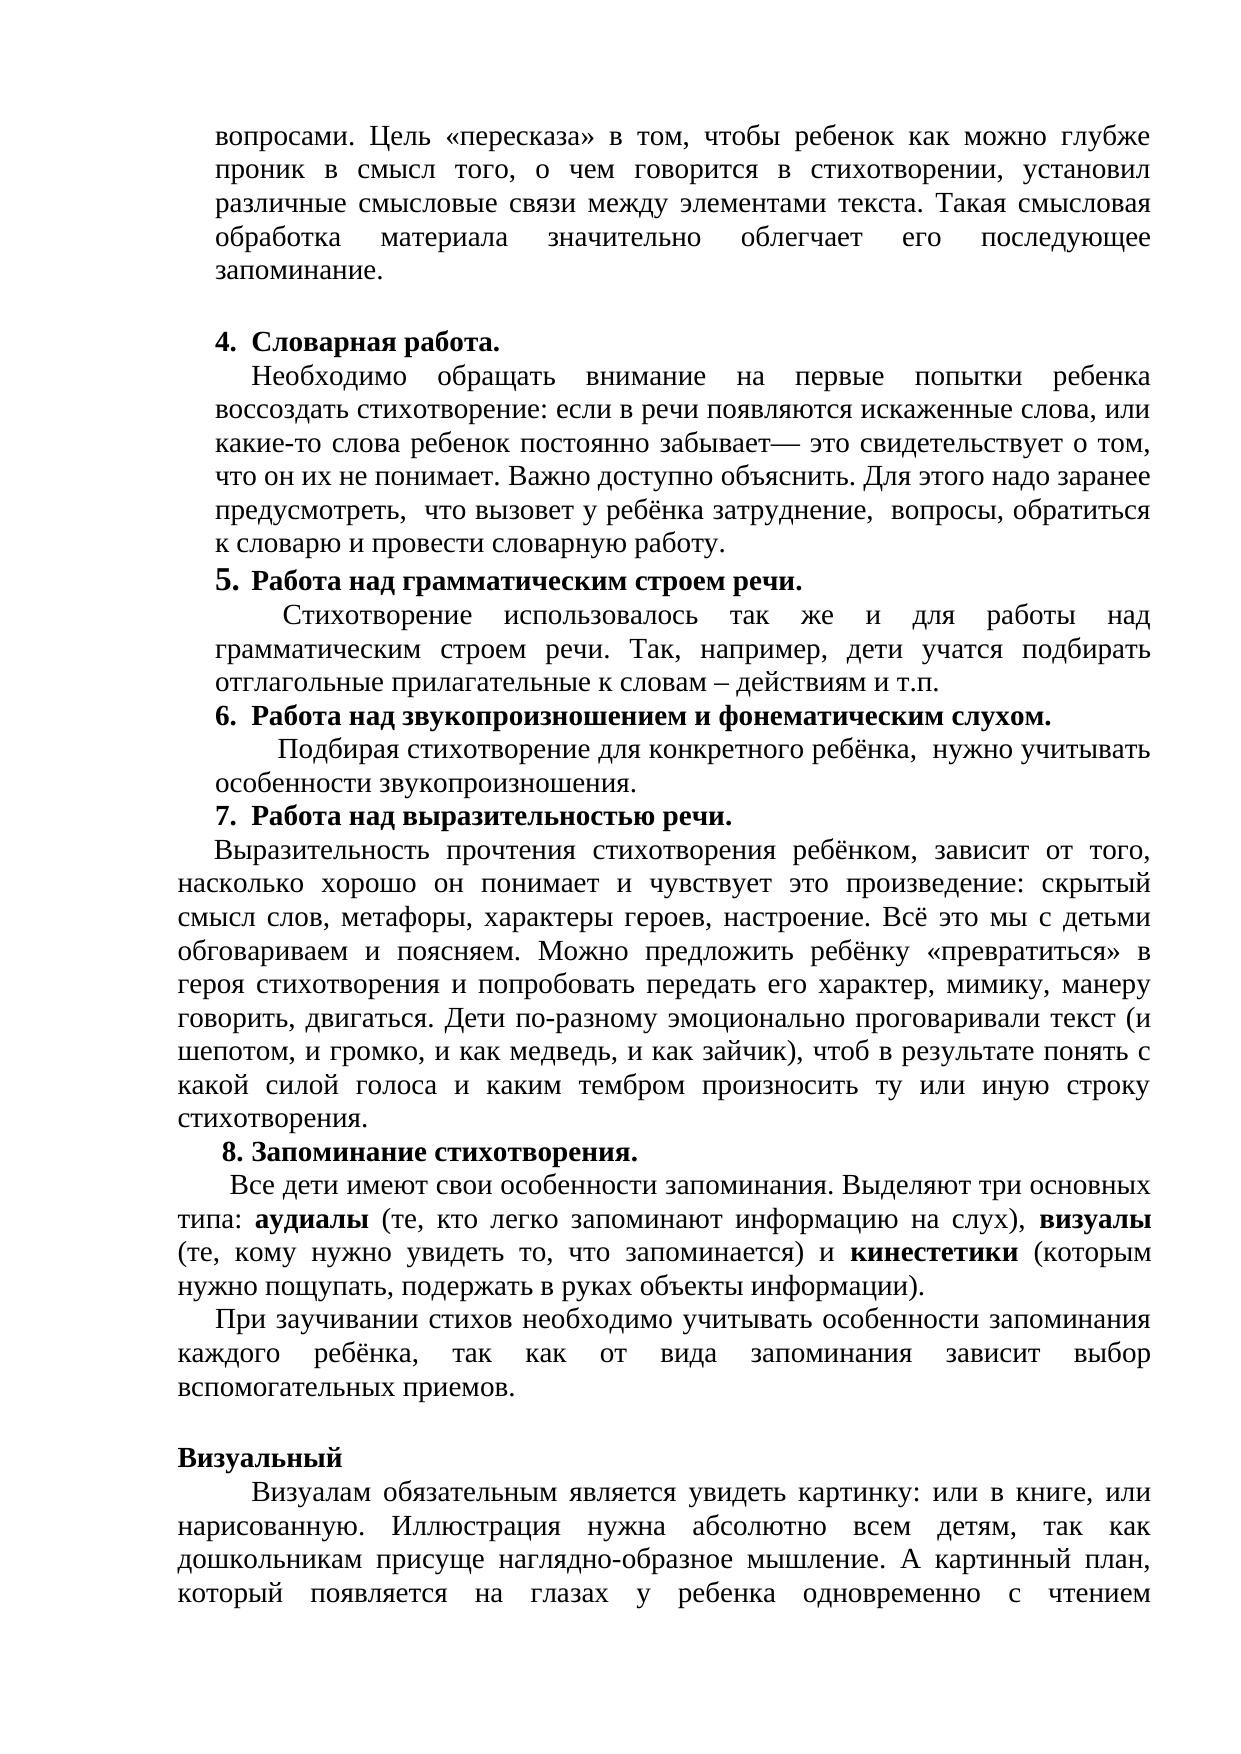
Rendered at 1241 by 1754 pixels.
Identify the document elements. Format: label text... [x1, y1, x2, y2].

list Работа над звукопроизношением и фонематическим слухом. [177, 698, 1152, 731]
text При заучивании стихов необходимо учитывать особенности запоминания каждого ребёнка, так как от вида запоминания зависит выбор вспомогательных приемов. [177, 1302, 1152, 1402]
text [177, 1474, 1152, 1608]
list Работа над грамматическим строем речи. [177, 559, 1152, 597]
list Запоминание стихотворения. [177, 1134, 1152, 1167]
text Необходимо обращать внимание на первые попытки ребенка воссоздать стихотворение: если в речи появляются искаженные слова, или какие-то слова ребенок постоянно забывает— это свидетельствует о том, что он их не понимает. Важно доступно объяснить. Для этого надо заранее предусмотреть, что вызовет у ребёнка затруднение, вопросы, обратиться к словарю и провести словарную работу. [215, 358, 1152, 559]
text Выразительность прочтения стихотворения ребёнком, зависит от того, насколько хорошо он понимает и чувствует это произведение: скрытый смысл слов, метафоры, характеры героев, настроение. Всё это мы с детьми обговариваем и поясняем. Можно предложить ребёнку «превратиться» в героя стихотворения и попробовать передать его характер, мимику, манеру говорить, двигаться. Дети по-разному эмоционально проговаривали текст (и шепотом, и громко, и как медведь, и как зайчик), чтоб в результате понять с какой силой голоса и каким тембром произносить ту или иную строку стихотворения. [177, 832, 1152, 1134]
text Стихотворение использовалось так же и для работы над грамматическим строем речи. Так, например, дети учатся подбирать отглагольные прилагательные к словам – действиям и т.п. [215, 597, 1152, 698]
list Словарная работа. [177, 324, 1152, 358]
text Визуальный [177, 1441, 1152, 1474]
text Подбирая стихотворение для конкретного ребёнка, нужно учитывать особенности звукопроизношения. [215, 731, 1152, 798]
text Все дети имеют свои особенности запоминания. Выделяют три основных типа: аудиалы (те, кто легко запоминают информацию на слух), визуалы (те, кому нужно увидеть то, что запоминается) и кинестетики (которым нужно пощупать, подержать в руках объекты информации). [177, 1167, 1152, 1302]
list Работа над выразительностью речи. [177, 798, 1152, 832]
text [215, 118, 1152, 286]
